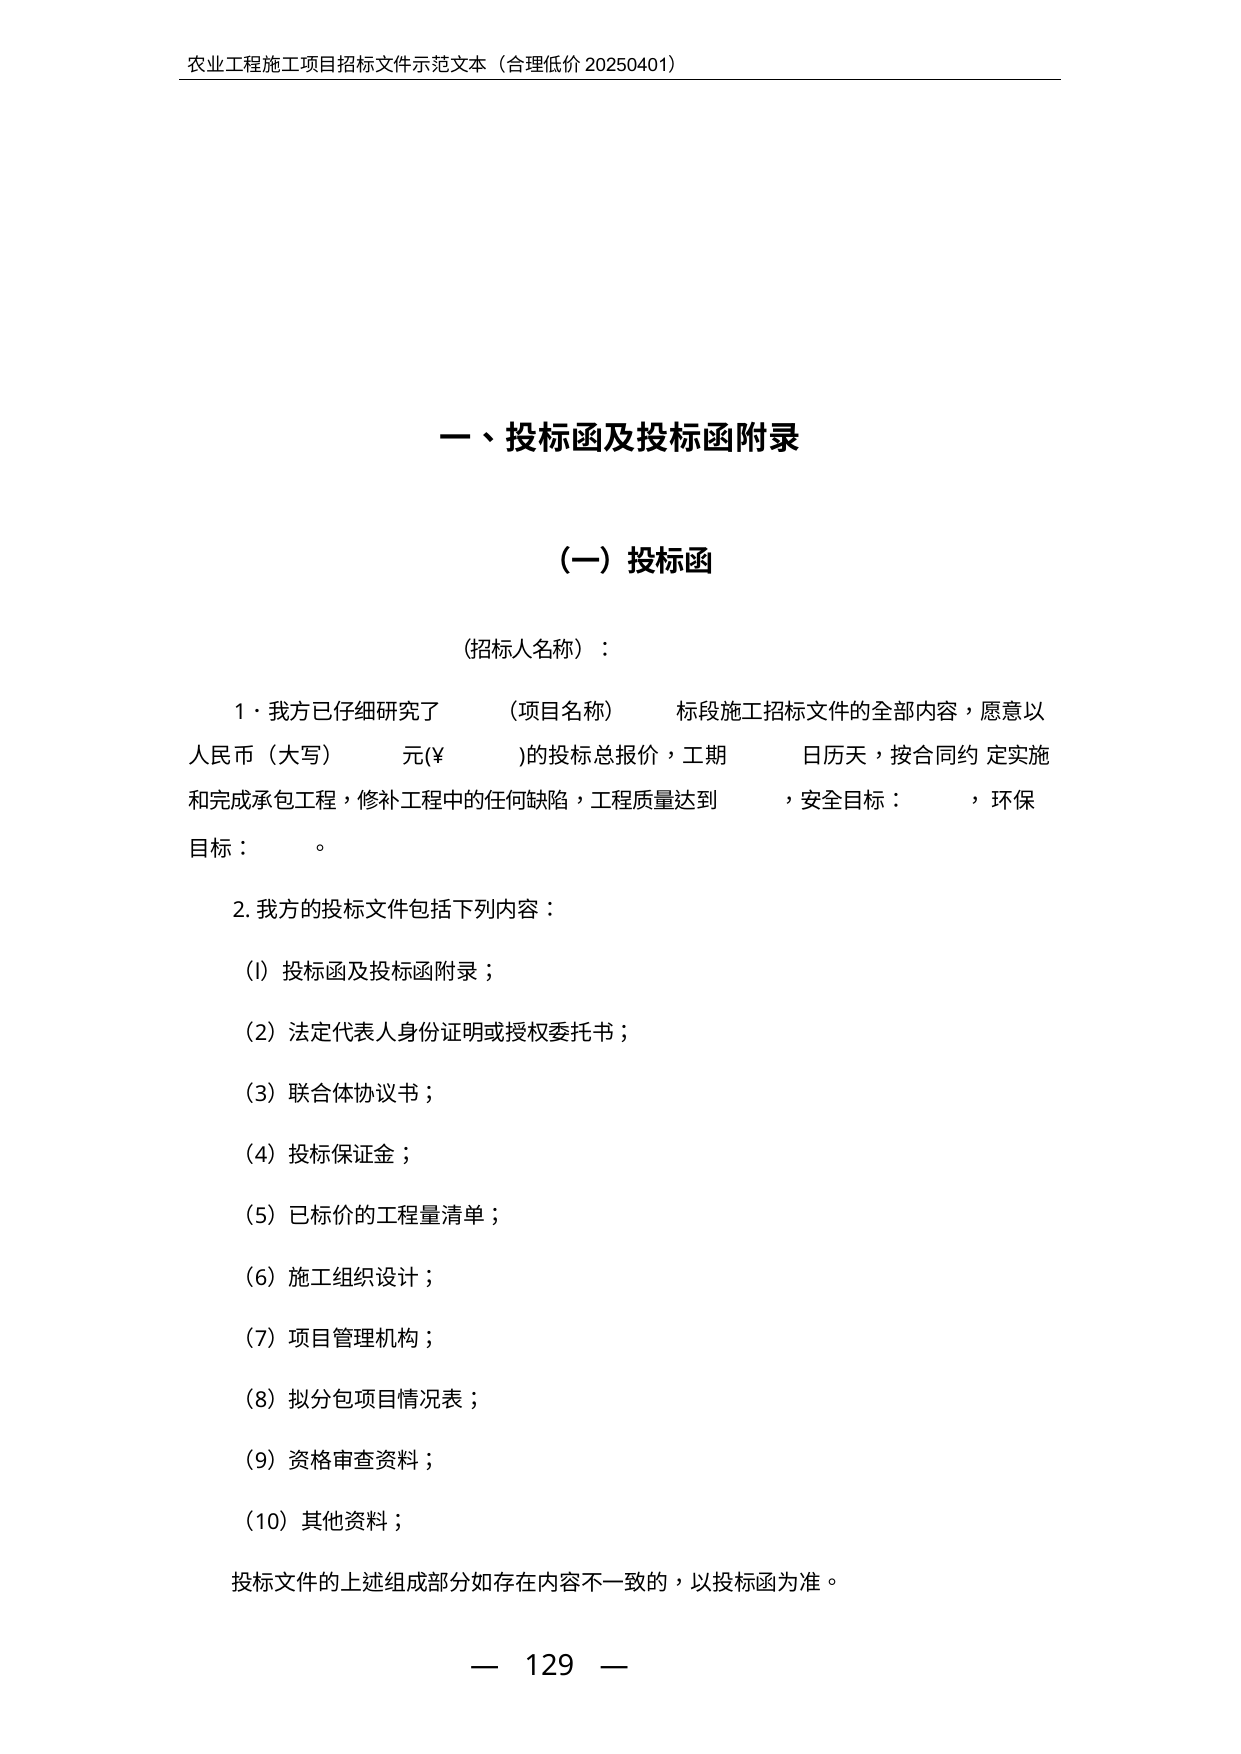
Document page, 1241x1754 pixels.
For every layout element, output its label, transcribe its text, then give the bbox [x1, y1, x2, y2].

text 一、投标函及投标函附录 [187, 415, 1053, 459]
text （l）投标函及投标函附录； [233, 956, 1053, 986]
text （招标人名称）： [187, 634, 1053, 664]
text （8）拟分包项目情况表； [233, 1384, 1053, 1413]
text （6）施工组织设计； [233, 1262, 1053, 1291]
text （2）法定代表人身份证明或授权委托书； [233, 1017, 1053, 1047]
text 1．我方已仔细研究了 （项目名称） 标段施工招标文件的全部内容，愿意以 人民币（大写） 元(¥ )的投标总报价，工期 日历天，按合同约 定实施和完成承包工程，修补工程中的任何缺陷，工程质量达到 ，安全目标： ， 环保目标： 。 [188, 696, 1052, 862]
text （一）投标函 [204, 542, 1053, 578]
text （4）投标保证金； [233, 1139, 1053, 1169]
text 2. 我方的投标文件包括下列内容： [232, 894, 1053, 924]
text 投标文件的上述组成部分如存在内容不一致的，以投标函为准。 [231, 1567, 1053, 1597]
text （7）项目管理机构； [233, 1322, 1053, 1352]
text （5）已标价的工程量清单； [233, 1200, 1053, 1230]
text （3）联合体协议书； [233, 1078, 1053, 1108]
text （9）资格审查资料； [233, 1445, 1053, 1474]
text （10）其他资料； [233, 1506, 1053, 1536]
